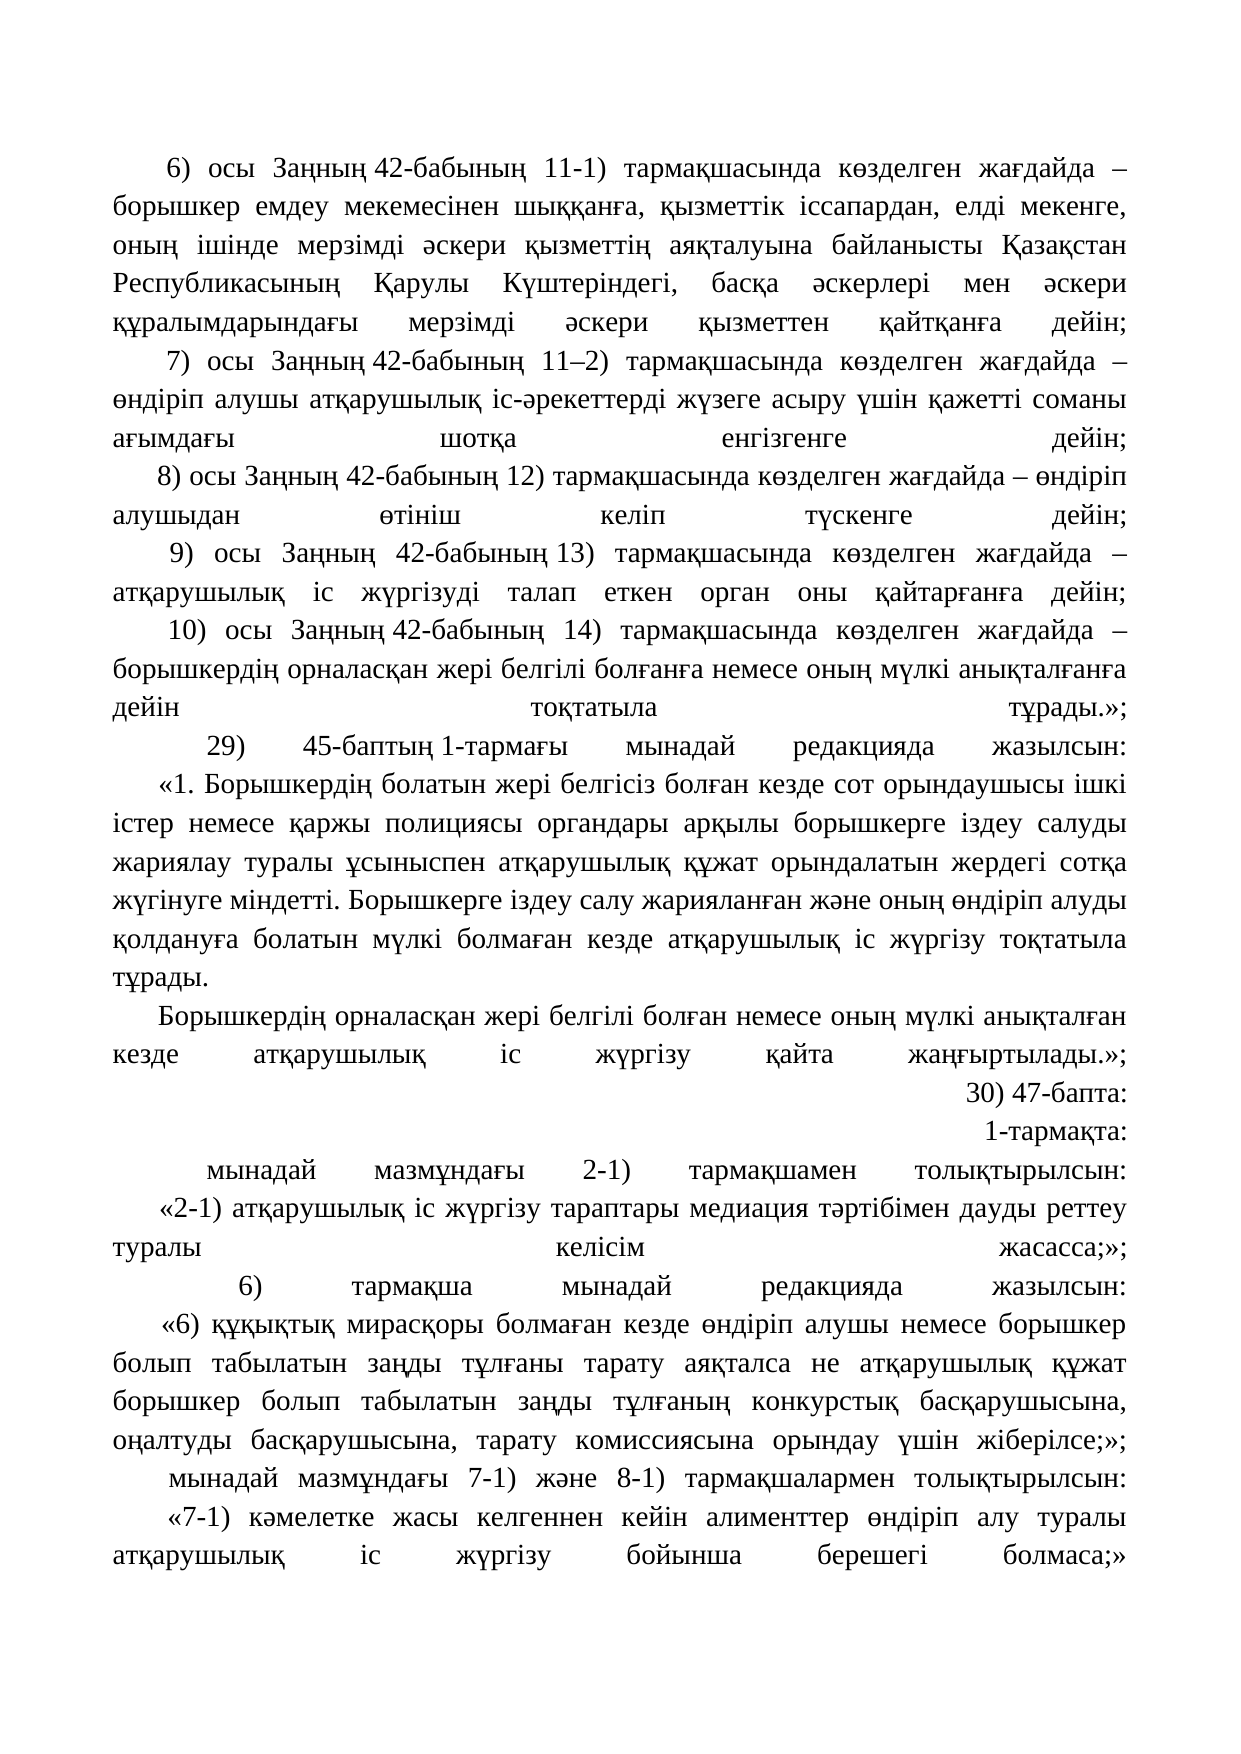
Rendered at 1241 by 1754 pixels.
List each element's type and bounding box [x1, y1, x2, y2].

text [112, 150, 1128, 1571]
